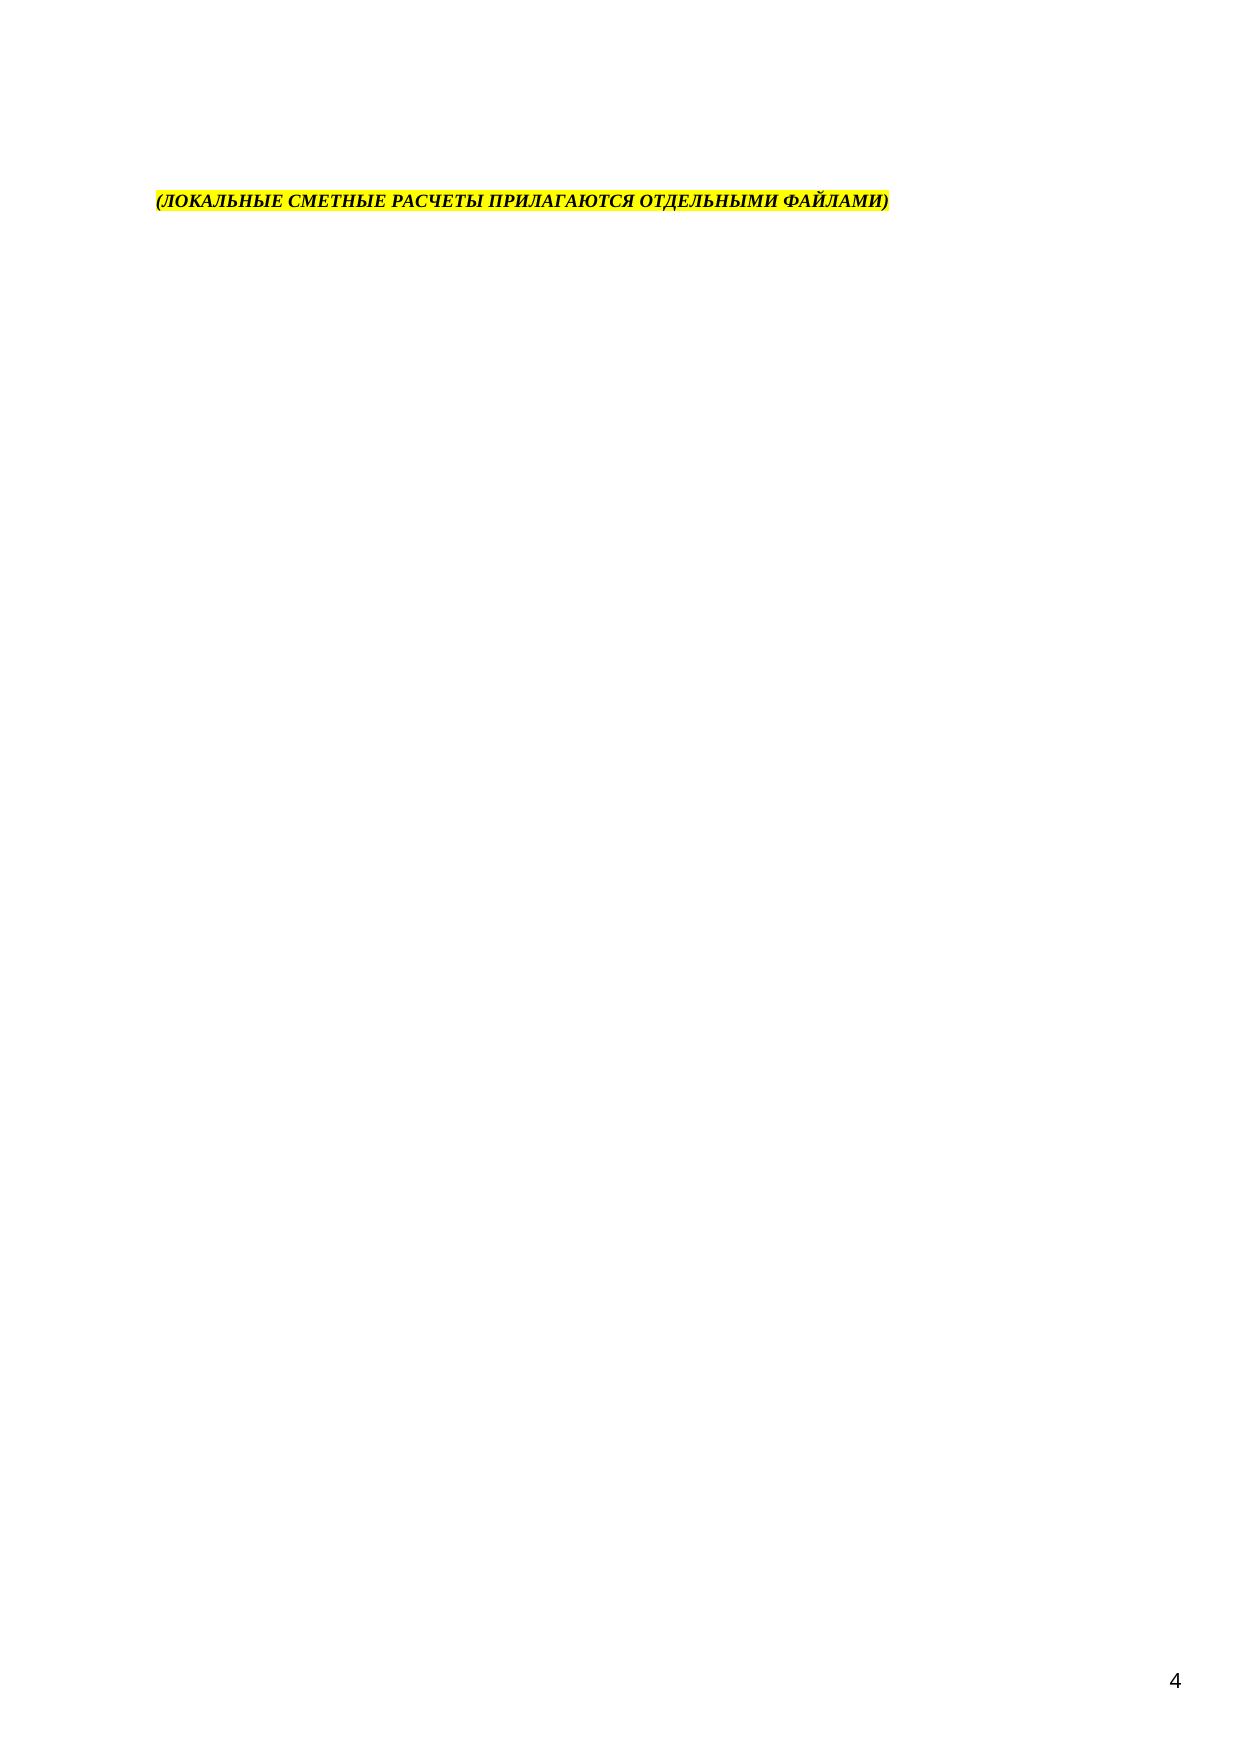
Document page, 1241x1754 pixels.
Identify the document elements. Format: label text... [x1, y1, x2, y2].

text (ЛОКАЛЬНЫЕ СМЕТНЫЕ РАСЧЕТЫ ПРИЛАГАЮТСЯ ОТДЕЛЬНЫМИ ФАЙЛАМИ) [156, 189, 1181, 211]
